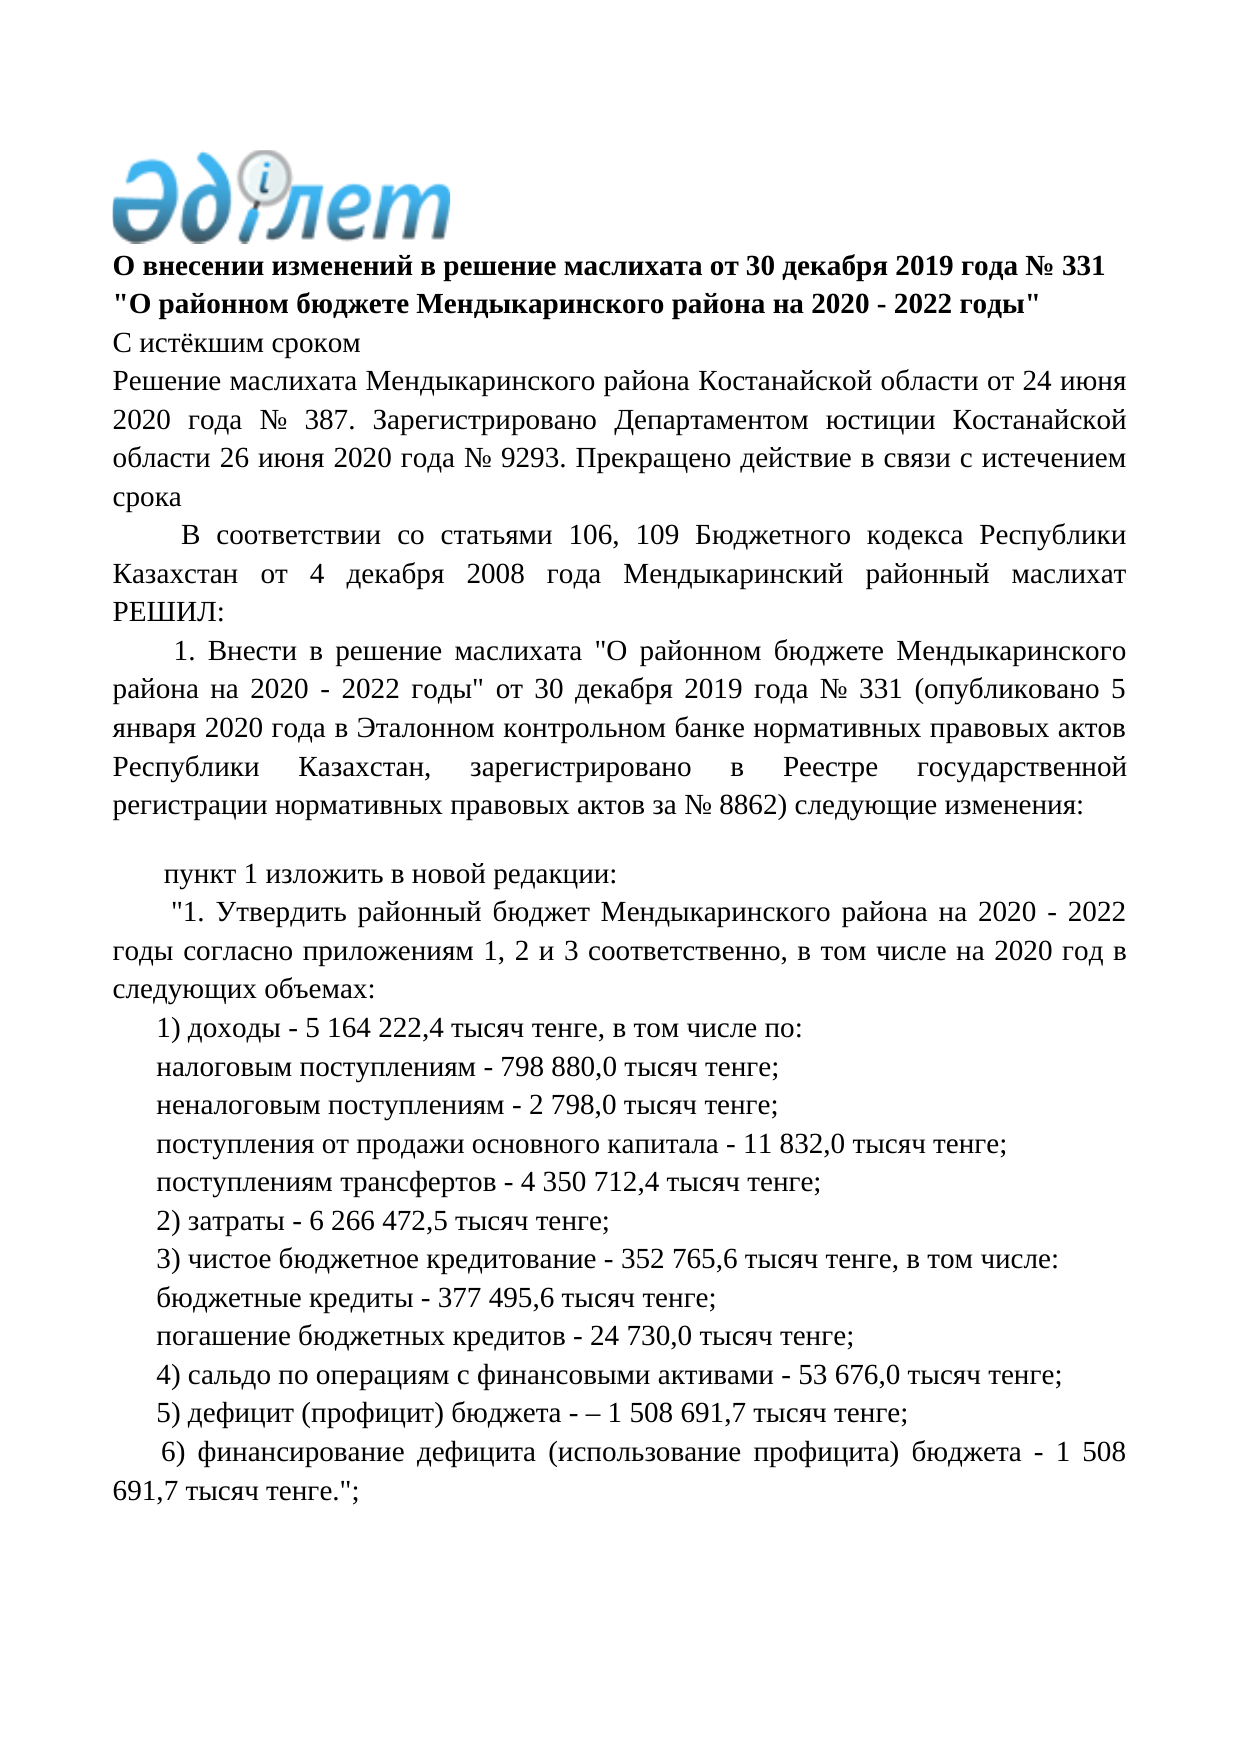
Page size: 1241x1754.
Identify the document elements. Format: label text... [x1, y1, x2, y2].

text неналоговым поступлениям - 2 798,0 тысяч тенге; [112, 1087, 1128, 1121]
text пункт 1 изложить в новой редакции: [112, 856, 1128, 889]
text налоговым поступлениям - 798 880,0 тысяч тенге; [112, 1049, 1128, 1082]
text 2) затраты - 6 266 472,5 тысяч тенге; [112, 1203, 1128, 1236]
text "1. Утвердить районный бюджет Мендыкаринского района на 2020 - 2022 годы согласно приложениям 1, 2 и 3 соответственно, в том числе на 2020 год в следующих объемах: [112, 894, 1128, 1005]
text погашение бюджетных кредитов - 24 730,0 тысяч тенге; [112, 1318, 1128, 1352]
text О внесении изменений в решение маслихата от 30 декабря 2019 года № 331 "О районном бюджете Мендыкаринского района на 2020 - 2022 годы" [112, 248, 1128, 320]
text 4) сальдо по операциям с финансовыми активами - 53 676,0 тысяч тенге; [112, 1357, 1128, 1391]
text 1) доходы - 5 164 222,4 тысяч тенге, в том числе по: [112, 1010, 1128, 1044]
text бюджетные кредиты - 377 495,6 тысяч тенге; [112, 1280, 1128, 1313]
picture [112, 150, 451, 244]
text поступления от продажи основного капитала - 11 832,0 тысяч тенге; [112, 1126, 1128, 1159]
text С истёкшим сроком [112, 325, 1128, 358]
text 1. Внести в решение маслихата "О районном бюджете Мендыкаринского района на 2020 - 2022 годы" от 30 декабря 2019 года № 331 (опубликовано 5 января 2020 года в Эталонном контрольном банке нормативных правовых актов Республики Казахстан, зарегистрировано в Реестре государственной регистрации нормативных правовых актов за № 8862) следующие изменения: [112, 633, 1128, 821]
text 5) дефицит (профицит) бюджета - – 1 508 691,7 тысяч тенге; [112, 1396, 1128, 1429]
text 3) чистое бюджетное кредитование - 352 765,6 тысяч тенге, в том числе: [112, 1241, 1128, 1275]
text поступлениям трансфертов - 4 350 712,4 тысяч тенге; [112, 1164, 1128, 1198]
text Решение маслихата Мендыкаринского района Костанайской области от 24 июня 2020 года № 387. Зарегистрировано Департаментом юстиции Костанайской области 26 июня 2020 года № 9293. Прекращено действие в связи с истечением срока [112, 363, 1128, 512]
text В соответствии со статьями 106, 109 Бюджетного кодекса Республики Казахстан от 4 декабря 2008 года Мендыкаринский районный маслихат РЕШИЛ: [112, 517, 1128, 628]
text 6) финансирование дефицита (использование профицита) бюджета - 1 508 691,7 тысяч тенге."; [112, 1434, 1128, 1506]
